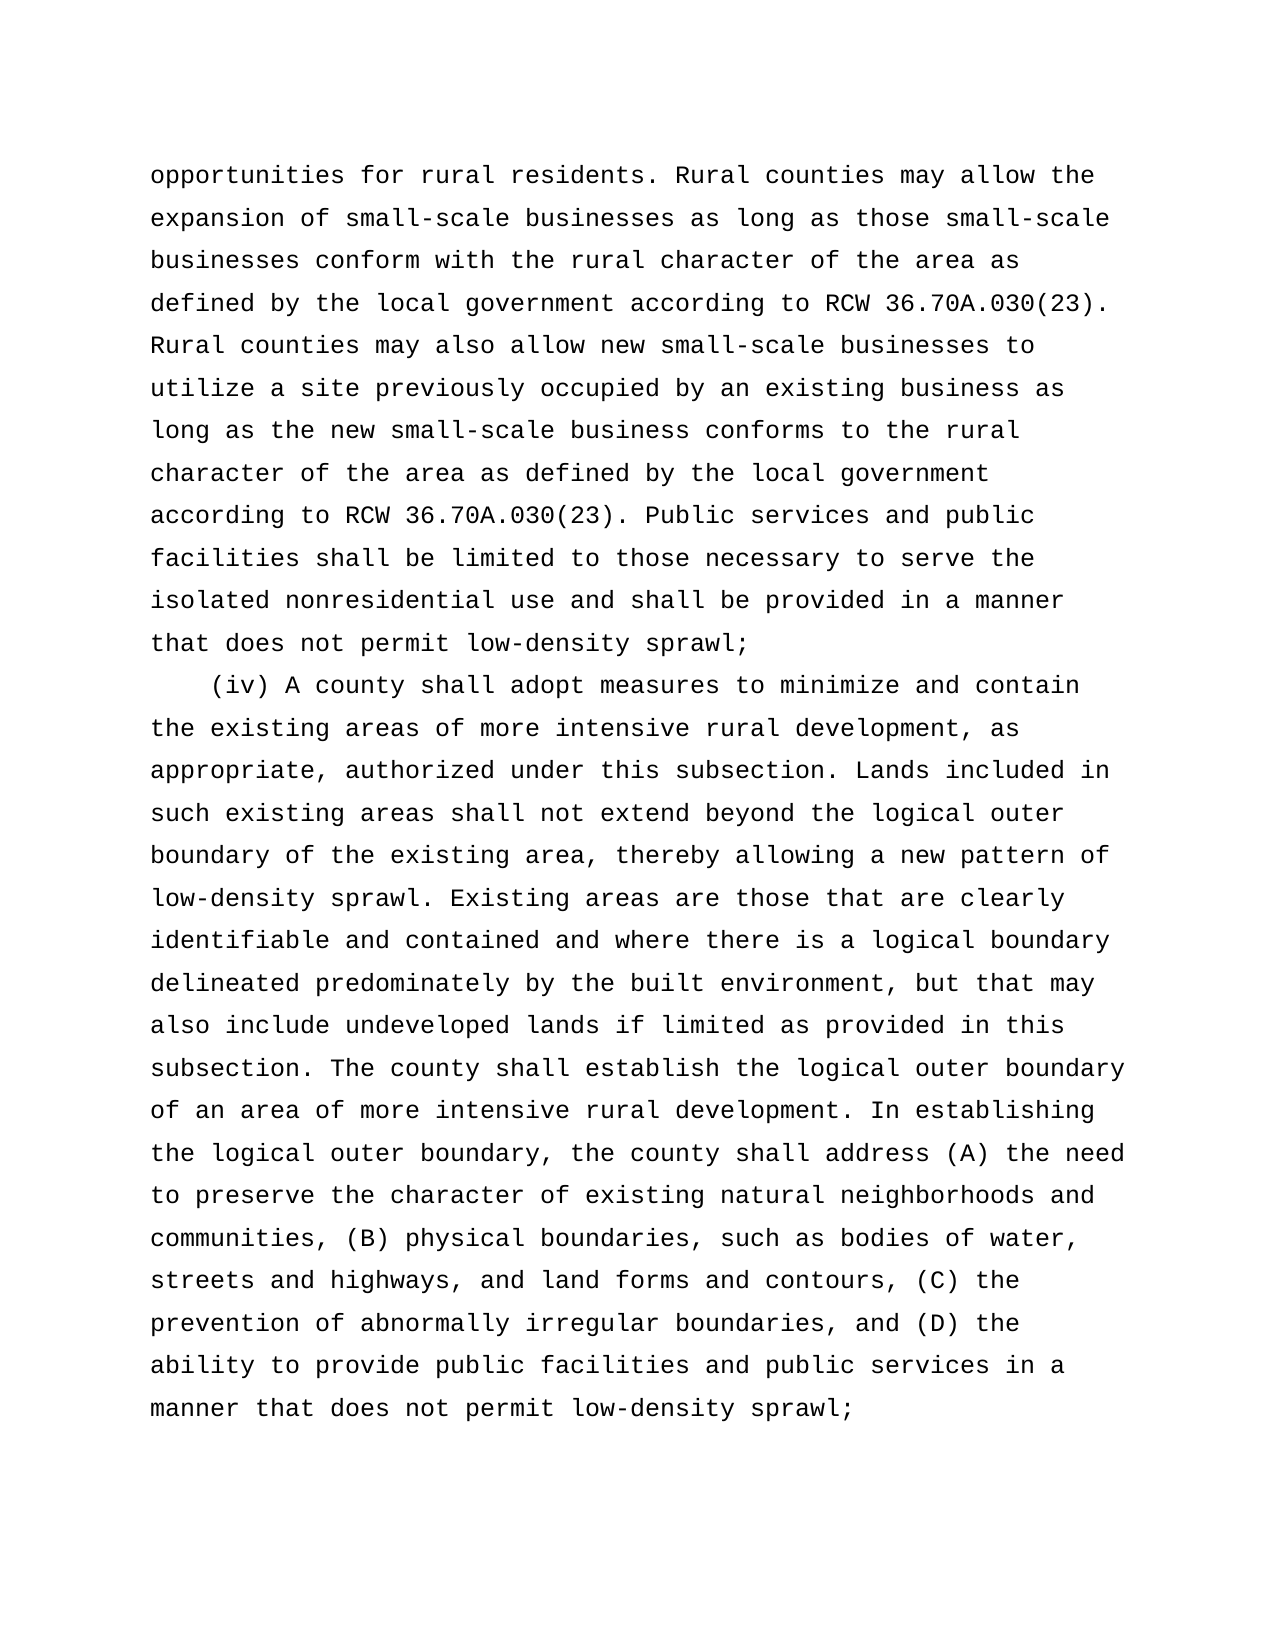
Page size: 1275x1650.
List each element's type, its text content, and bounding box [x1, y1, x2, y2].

text (iv) A county shall adopt measures to minimize and contain the existing areas of more intensive rural development, as appropriate, authorized under this subsection. Lands included in such existing areas shall not extend beyond the logical outer boundary of the existing area, thereby allowing a new pattern of low-density sprawl. Existing areas are those that are clearly identifiable and contained and where there is a logical boundary delineated predominately by the built environment, but that may also include undeveloped lands if limited as provided in this subsection. The county shall establish the logical outer boundary of an area of more intensive rural development. In establishing the logical outer boundary, the county shall address (A) the need to preserve the character of existing natural neighborhoods and communities, (B) physical boundaries, such as bodies of water, streets and highways, and land forms and contours, (C) the prevention of abnormally irregular boundaries, and (D) the ability to provide public facilities and public services in a manner that does not permit low-density sprawl; [150, 660, 1125, 1425]
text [150, 150, 1125, 660]
